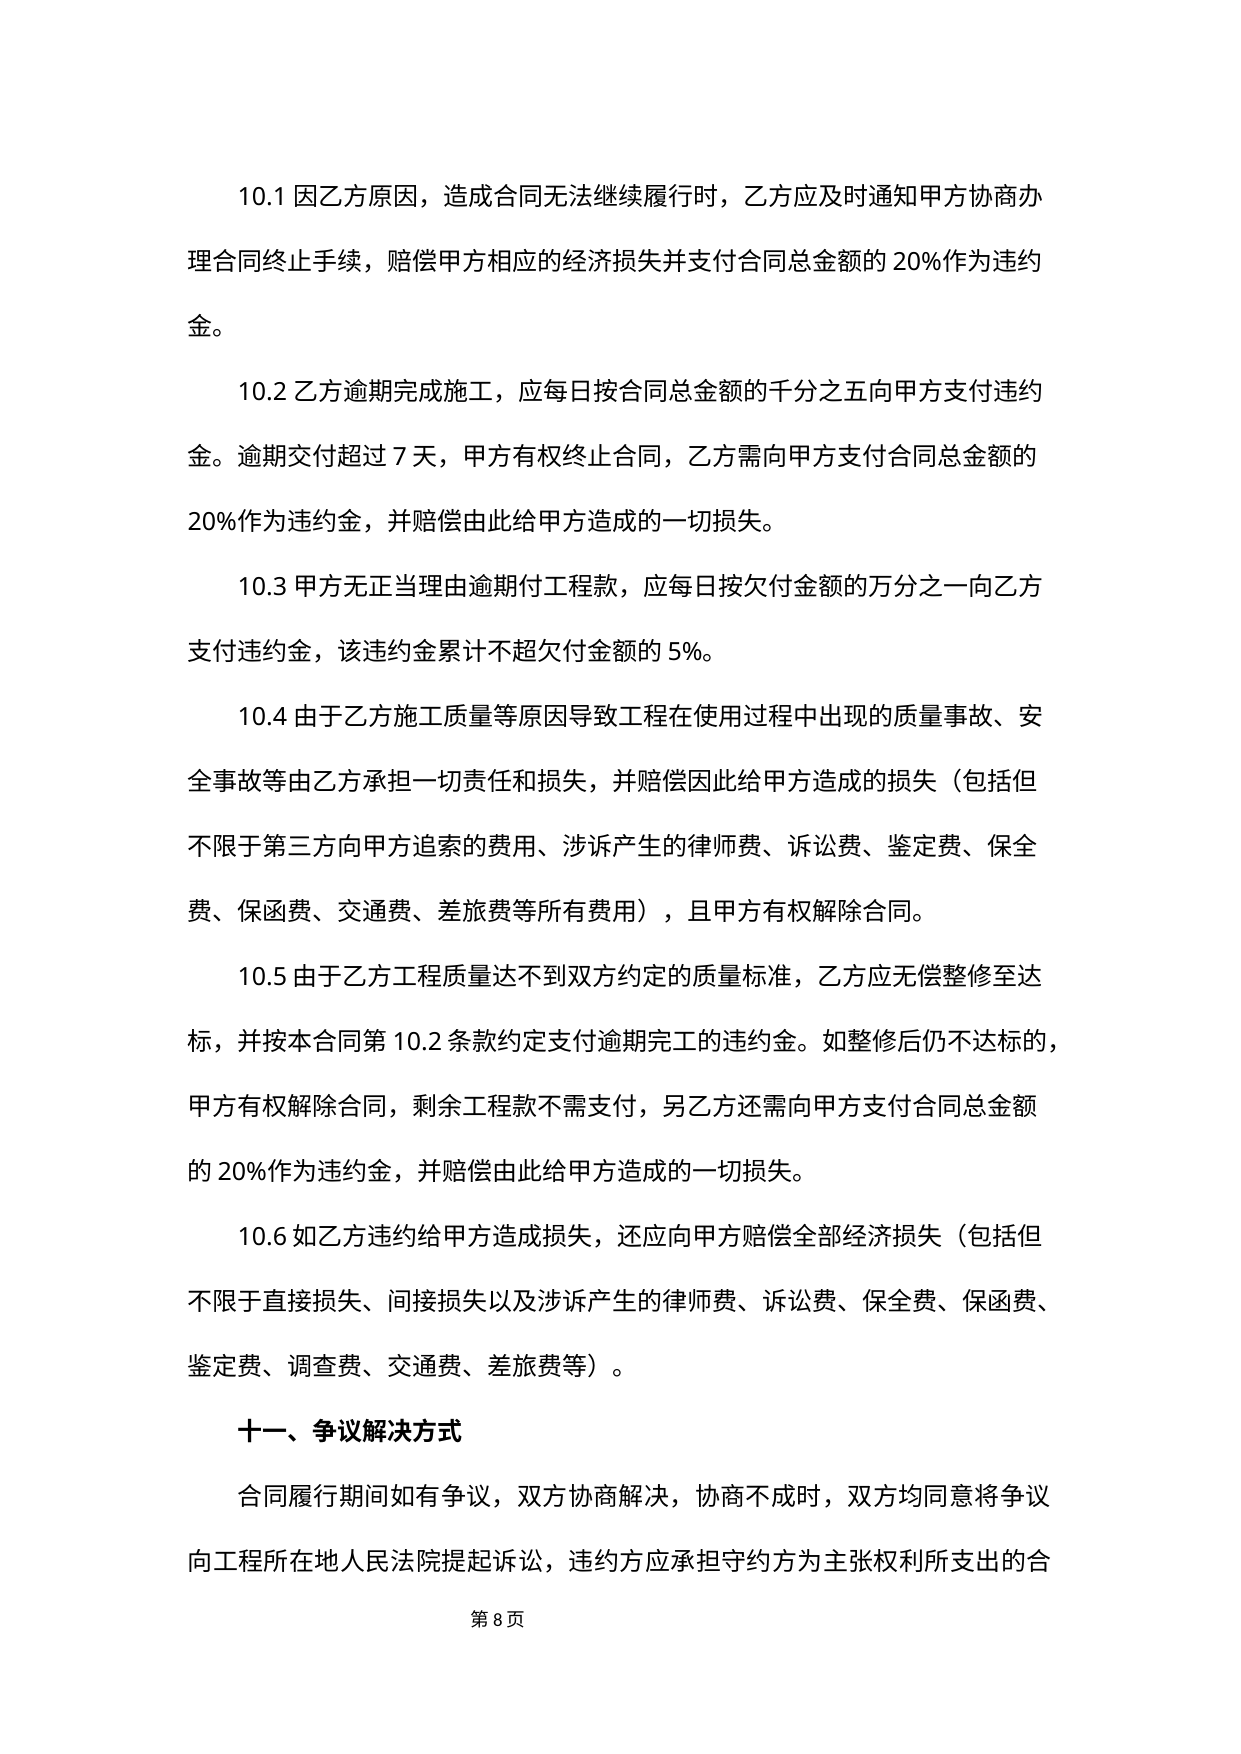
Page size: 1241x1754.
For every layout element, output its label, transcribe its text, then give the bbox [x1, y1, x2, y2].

text 10.1 因乙方原因，造成合同无法继续履行时，乙方应及时通知甲方协商办理合同终止手续，赔偿甲方相应的经济损失并支付合同总金额的20%作为违约金。 [187, 162, 1053, 357]
text 10.6如乙方违约给甲方造成损失，还应向甲方赔偿全部经济损失（包括但不限于直接损失、间接损失以及涉诉产生的律师费、诉讼费、保全费、保函费、鉴定费、调查费、交通费、差旅费等）。 [187, 1202, 1053, 1397]
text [187, 1462, 1053, 1592]
text 10.5由于乙方工程质量达不到双方约定的质量标准，乙方应无偿整修至达标，并按本合同第10.2条款约定支付逾期完工的违约金。如整修后仍不达标的，甲方有权解除合同，剩余工程款不需支付，另乙方还需向甲方支付合同总金额的20%作为违约金，并赔偿由此给甲方造成的一切损失。 [187, 942, 1053, 1202]
text 10.3 甲方无正当理由逾期付工程款，应每日按欠付金额的万分之一向乙方支付违约金，该违约金累计不超欠付金额的5%。 [187, 552, 1053, 682]
text 10.4 由于乙方施工质量等原因导致工程在使用过程中出现的质量事故、安全事故等由乙方承担一切责任和损失，并赔偿因此给甲方造成的损失（包括但不限于第三方向甲方追索的费用、涉诉产生的律师费、诉讼费、鉴定费、保全费、保函费、交通费、差旅费等所有费用），且甲方有权解除合同。 [187, 682, 1053, 942]
text 10.2 乙方逾期完成施工，应每日按合同总金额的千分之五向甲方支付违约金。逾期交付超过7天，甲方有权终止合同，乙方需向甲方支付合同总金额的20%作为违约金，并赔偿由此给甲方造成的一切损失。 [187, 357, 1053, 552]
text 十一、争议解决方式 [187, 1397, 1053, 1462]
